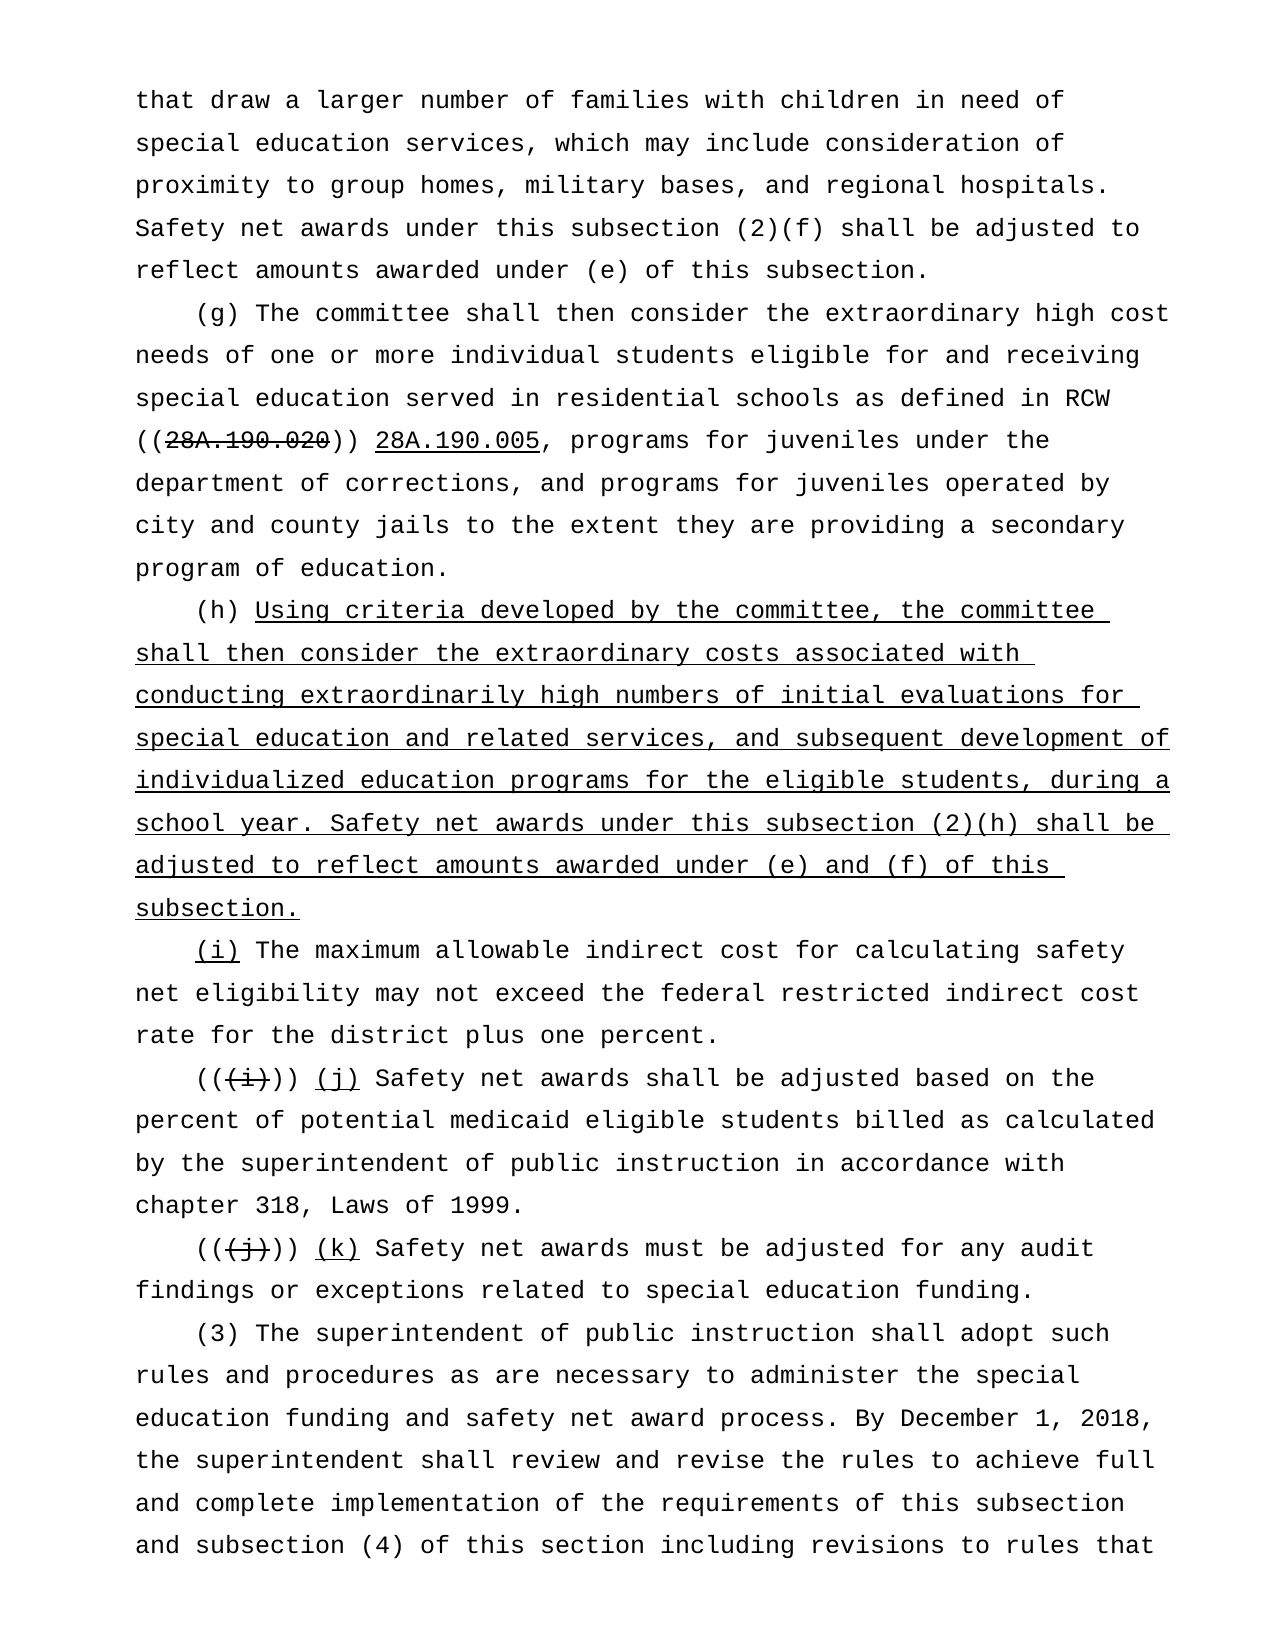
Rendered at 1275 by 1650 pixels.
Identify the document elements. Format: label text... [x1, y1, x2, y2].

text (g) The committee shall then consider the extraordinary high cost needs of one or more individual students eligible for and receiving special education served in residential schools as defined in RCW ((28A.190.020)) 28A.190.005, programs for juveniles under the department of corrections, and programs for juveniles operated by city and county jails to the extent they are providing a secondary program of education. [135, 287, 1170, 585]
text (h) Using criteria developed by the committee, the committee shall then consider the extraordinary costs associated with conducting extraordinarily high numbers of initial evaluations for special education and related services, and subsequent development of individualized education programs for the eligible students, during a school year. Safety net awards under this subsection (2)(h) shall be adjusted to reflect amounts awarded under (e) and (f) of this subsection. [135, 585, 1170, 749]
text (((i))) (j) Safety net awards shall be adjusted based on the percent of potential medicaid eligible students billed as calculated by the superintendent of public instruction in accordance with chapter 318, Laws of 1999. [135, 1052, 1170, 1222]
text (h) Using criteria developed by the committee, the committee shall then consider the extraordinary costs associated with conducting extraordinarily high numbers of initial evaluations for special education and related services, and subsequent development of individualized education programs for the eligible students, during a school year. Safety net awards under this subsection (2)(h) shall be adjusted to reflect amounts awarded under (e) and (f) of this subsection. [135, 793, 1170, 834]
text (h) Using criteria developed by the committee, the committee shall then consider the extraordinary costs associated with conducting extraordinarily high numbers of initial evaluations for special education and related services, and subsequent development of individualized education programs for the eligible students, during a school year. Safety net awards under this subsection (2)(h) shall be adjusted to reflect amounts awarded under (e) and (f) of this subsection. [135, 835, 1170, 925]
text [135, 1307, 1170, 1562]
text (((j))) (k) Safety net awards must be adjusted for any audit findings or exceptions related to special education funding. [135, 1222, 1170, 1307]
text (h) Using criteria developed by the committee, the committee shall then consider the extraordinary costs associated with conducting extraordinarily high numbers of initial evaluations for special education and related services, and subsequent development of individualized education programs for the eligible students, during a school year. Safety net awards under this subsection (2)(h) shall be adjusted to reflect amounts awarded under (e) and (f) of this subsection. [135, 750, 1170, 791]
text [135, 75, 1170, 287]
text (i) The maximum allowable indirect cost for calculating safety net eligibility may not exceed the federal restricted indirect cost rate for the district plus one percent. [135, 925, 1170, 1052]
